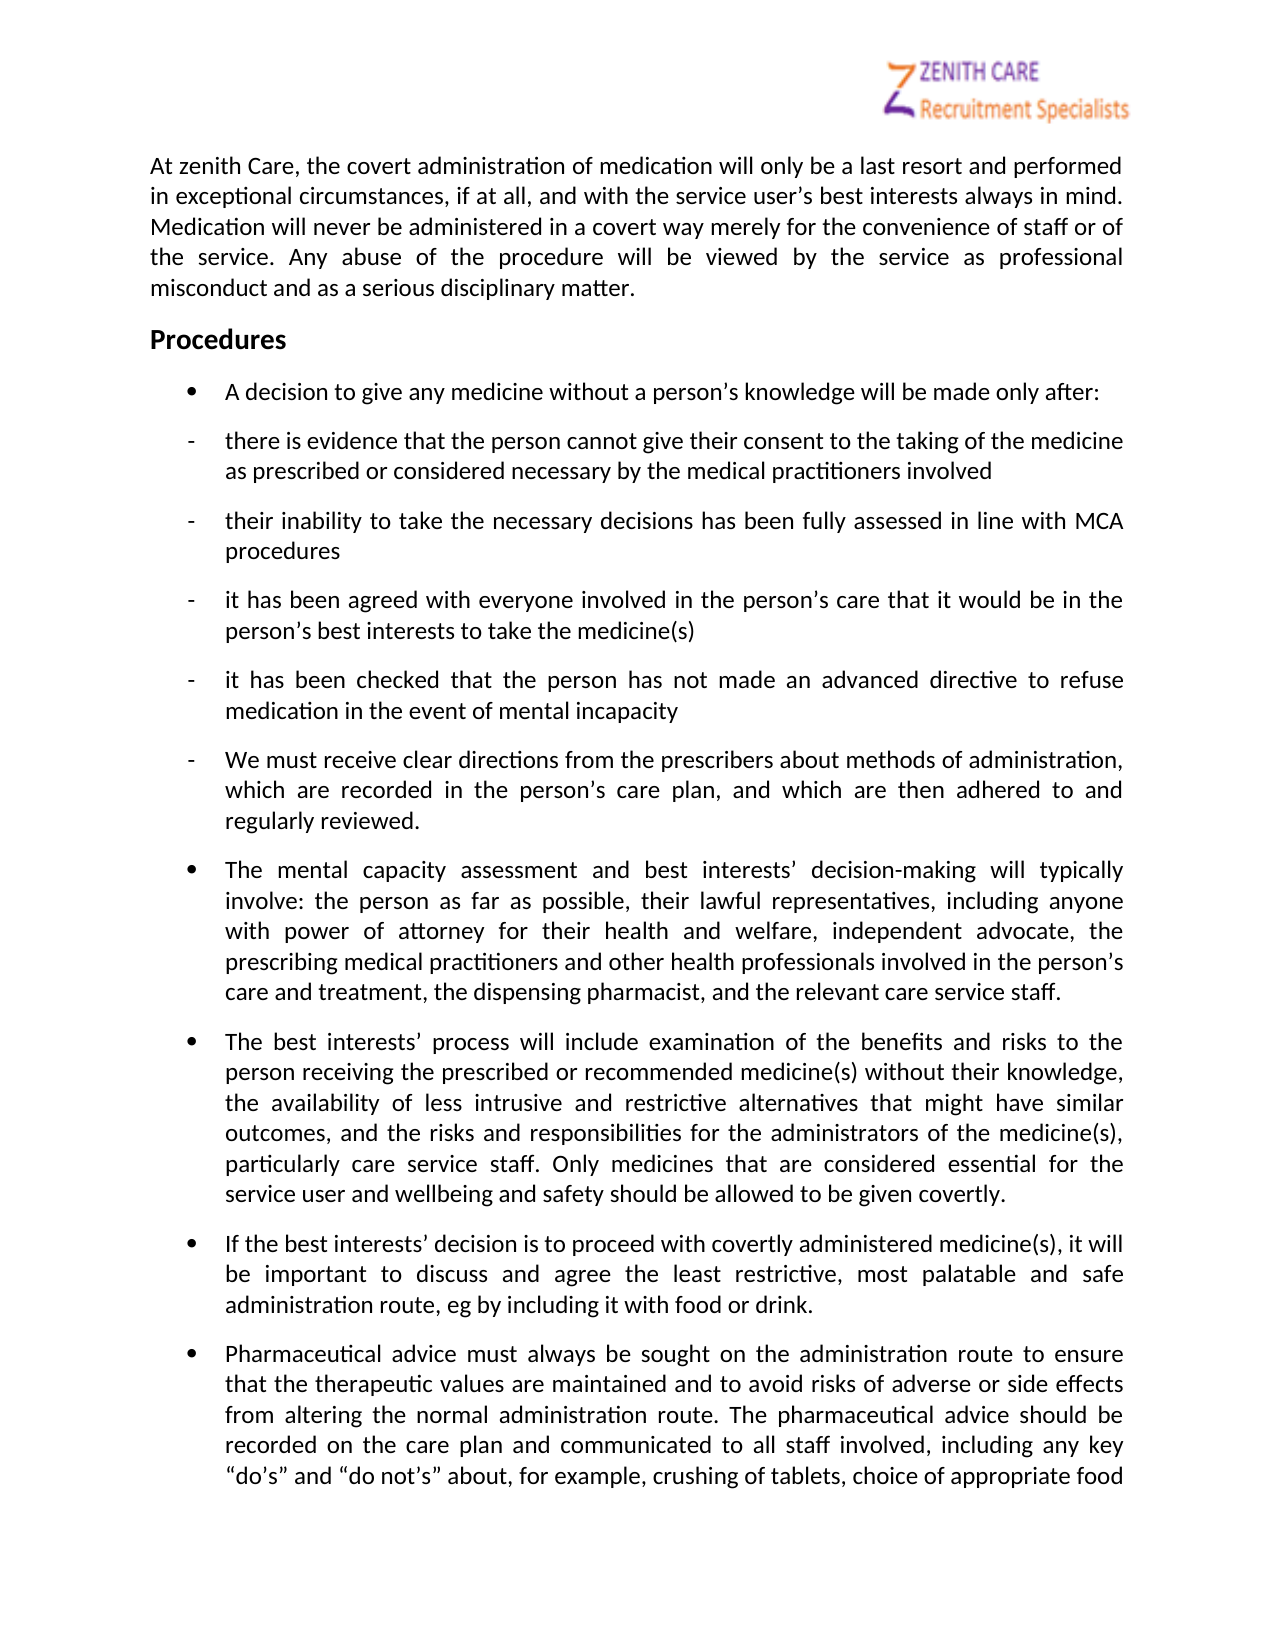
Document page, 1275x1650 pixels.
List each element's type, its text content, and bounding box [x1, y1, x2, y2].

list there is evidence that the person cannot give their consent to the taking of the medicine as prescribed or considered necessary by the medical practitioners involved [187, 425, 1125, 486]
text At zenith Care, the covert administration of medication will only be a last resort and performed in exceptional circumstances, if at all, and with the service user’s best interests always in mind. Medication will never be administered in a covert way merely for the convenience of staff or of the service. Any abuse of the procedure will be viewed by the service as professional misconduct and as a serious disciplinary matter. [150, 150, 1125, 303]
list We must receive clear directions from the prescribers about methods of administration, which are recorded in the person’s care plan, and which are then adhered to and regularly reviewed. [187, 744, 1125, 836]
list their inability to take the necessary decisions has been fully assessed in line with MCA procedures [187, 505, 1125, 566]
list it has been checked that the person has not made an advanced directive to refuse medication in the event of mental incapacity [187, 664, 1125, 725]
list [187, 1338, 1125, 1491]
list If the best interests’ decision is to proceed with covertly administered medicine(s), it will be important to discuss and agree the least restrictive, most palatable and safe administration route, eg by including it with food or drink. [187, 1228, 1125, 1319]
text Procedures [150, 321, 1125, 357]
list it has been agreed with everyone involved in the person’s care that it would be in the person’s best interests to take the medicine(s) [187, 584, 1125, 646]
list The best interests’ process will include examination of the benefits and risks to the person receiving the prescribed or recommended medicine(s) without their knowledge, the availability of less intrusive and restrictive alternatives that might have similar outcomes, and the risks and responsibilities for the administrators of the medicine(s), particularly care service staff. Only medicines that are considered essential for the service user and wellbeing and safety should be allowed to be given covertly. [187, 1026, 1125, 1209]
list The mental capacity assessment and best interests’ decision-making will typically involve: the person as far as possible, their lawful representatives, including anyone with power of attorney for their health and welfare, independent advocate, the prescribing medical practitioners and other health professionals involved in the person’s care and treatment, the dispensing pharmacist, and the relevant care service staff. [187, 854, 1125, 1007]
list A decision to give any medicine without a person’s knowledge will be made only after: [187, 376, 1125, 406]
